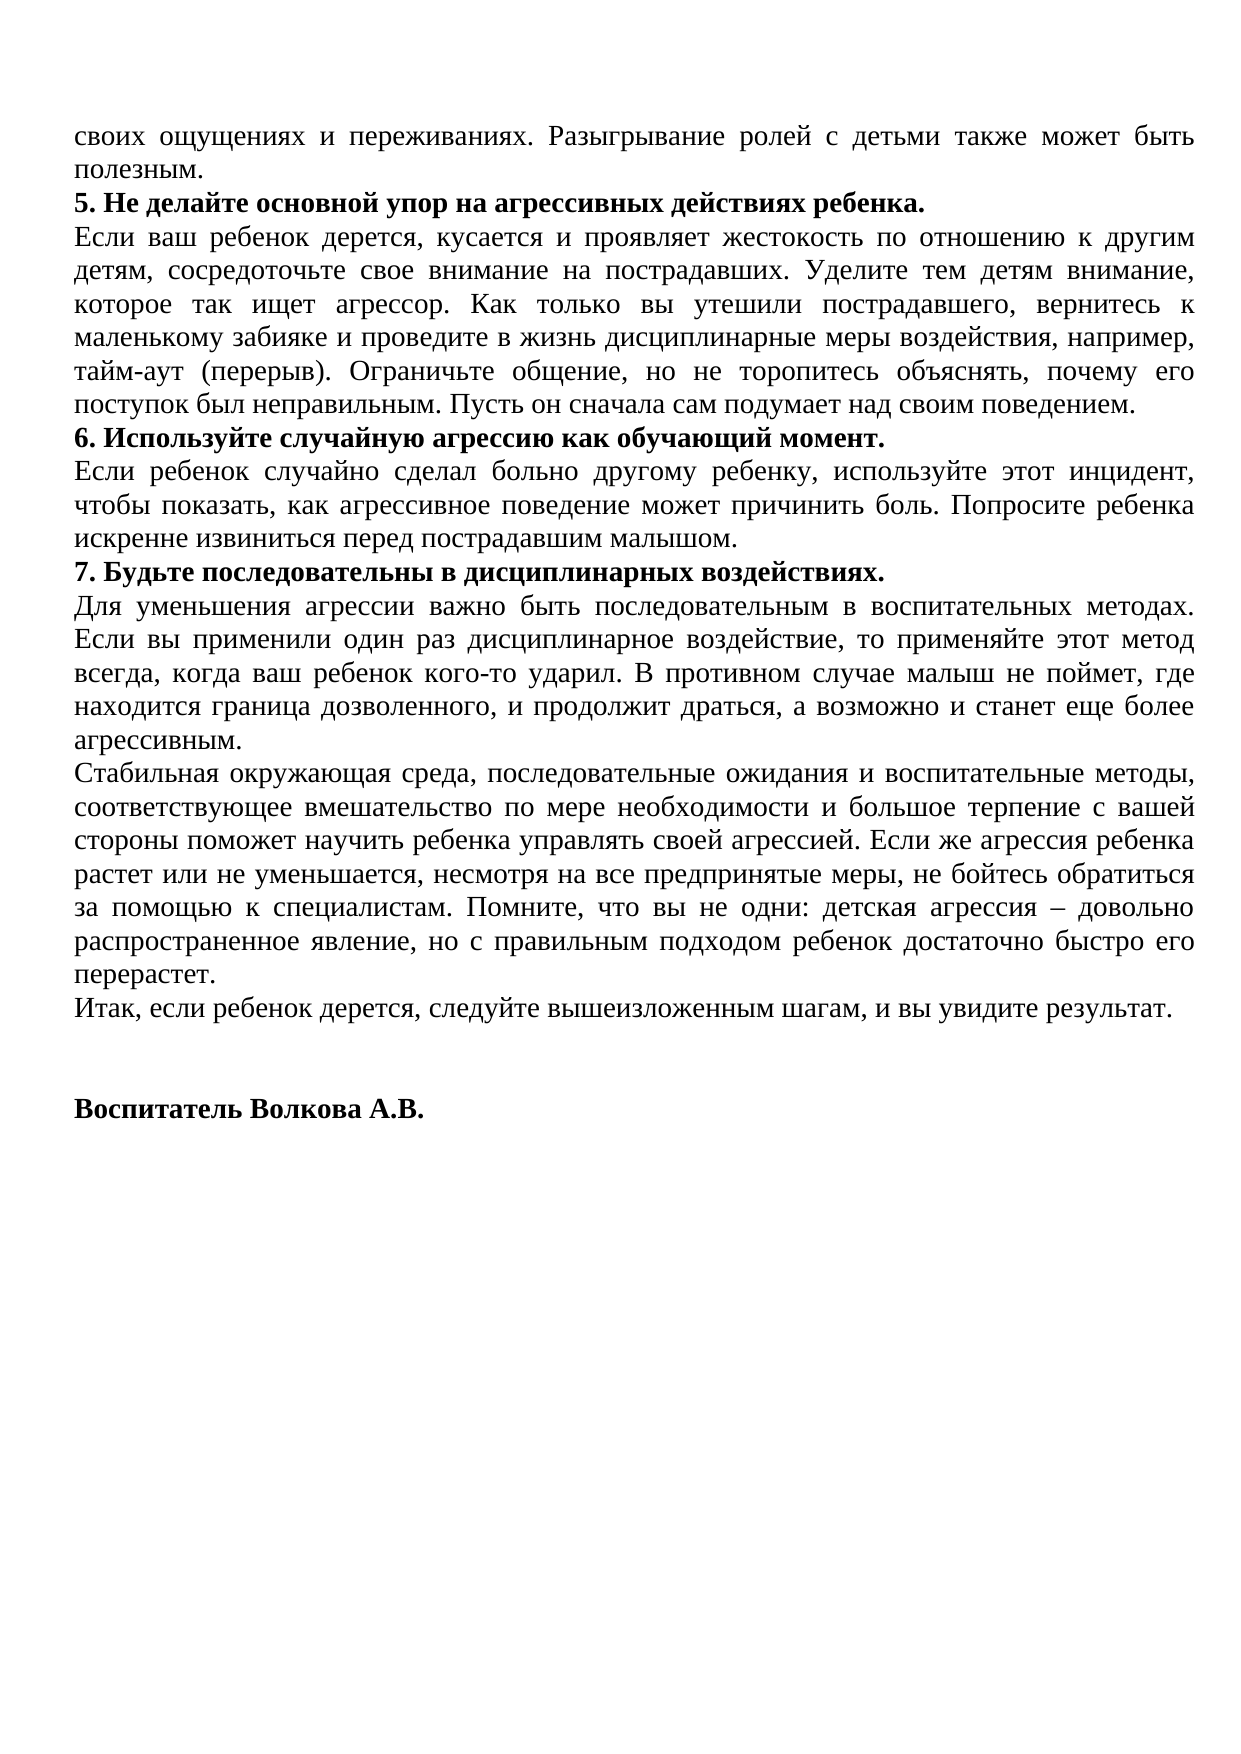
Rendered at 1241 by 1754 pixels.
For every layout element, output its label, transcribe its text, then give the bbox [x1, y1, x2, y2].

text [74, 118, 1196, 185]
text Итак, если ребенок дерется, следуйте вышеизложенным шагам, и вы увидите результат. [74, 990, 1196, 1024]
text Стабильная окружающая среда, последовательные ожидания и воспитательные методы, соответствующее вмешательство по мере необходимости и большое терпение с вашей стороны поможет научить ребенка управлять своей агрессией. Если же агрессия ребенка растет или не уменьшается, несмотря на все предпринятые меры, не бойтесь обратиться за помощью к специалистам. Помните, что вы не одни: детская агрессия – довольно распространенное явление, но с правильным подходом ребенок достаточно быстро его перерастет. [74, 755, 1196, 990]
text 5. Не делайте основной упор на агрессивных действиях ребенка. [74, 185, 1196, 219]
text 7. Будьте последовательны в дисциплинарных воздействиях. [74, 554, 1196, 588]
text Для уменьшения агрессии важно быть последовательным в воспитательных методах. Если вы применили один раз дисциплинарное воздействие, то применяйте этот метод всегда, когда ваш ребенок кого-то ударил. В противном случае малыш не поймет, где находится граница дозволенного, и продолжит драться, а возможно и станет еще более агрессивным. [74, 588, 1196, 755]
text Воспитатель Волкова А.В. [74, 1091, 1196, 1124]
text Если ребенок случайно сделал больно другому ребенку, используйте этот инцидент, чтобы показать, как агрессивное поведение может причинить боль. Попросите ребенка искренне извиниться перед пострадавшим малышом. [74, 453, 1196, 554]
text Если ваш ребенок дерется, кусается и проявляет жестокость по отношению к другим детям, сосредоточьте свое внимание на пострадавших. Уделите тем детям внимание, которое так ищет агрессор. Как только вы утешили пострадавшего, вернитесь к маленькому забияке и проведите в жизнь дисциплинарные меры воздействия, например, тайм-аут (перерыв). Ограничьте общение, но не торопитесь объяснять, почему его поступок был неправильным. Пусть он сначала сам подумает над своим поведением. [74, 219, 1196, 420]
text 6. Используйте случайную агрессию как обучающий момент. [74, 420, 1196, 453]
